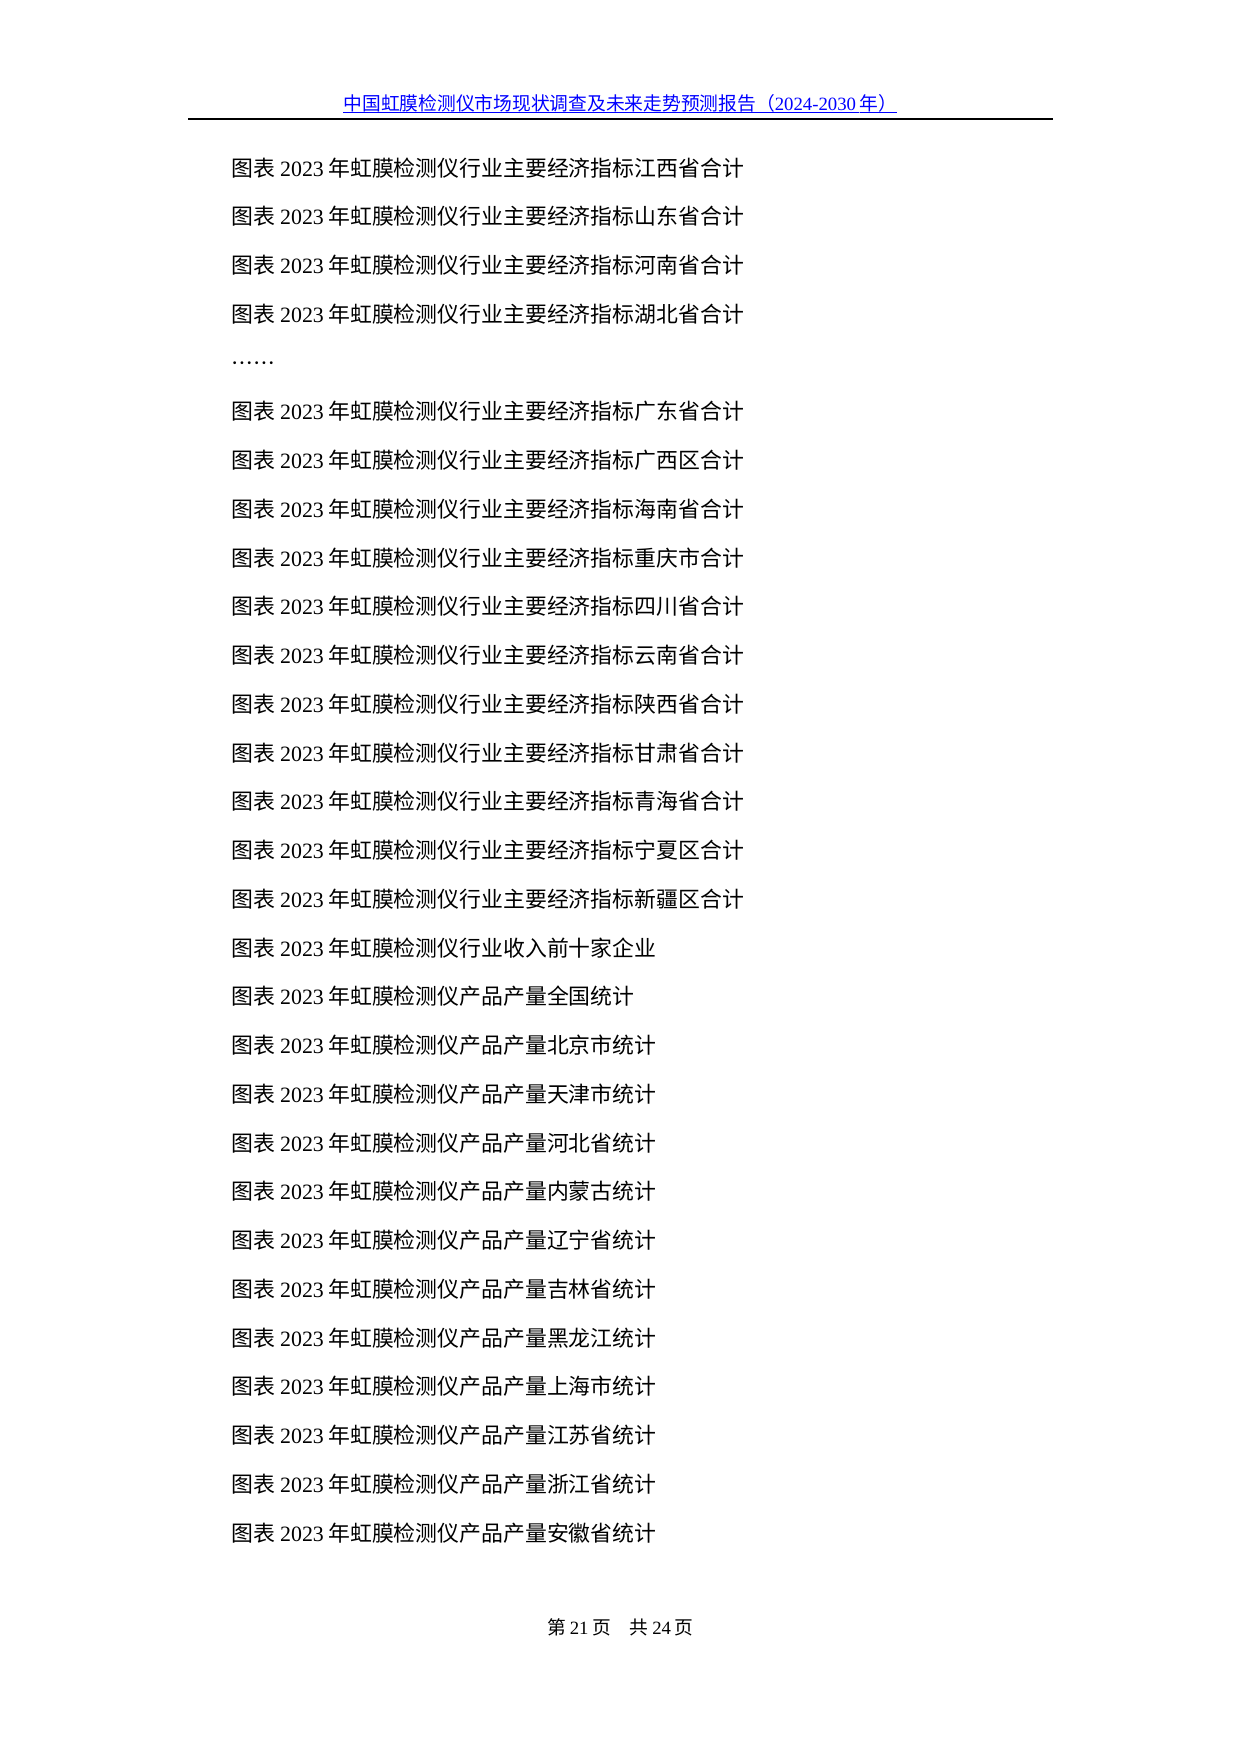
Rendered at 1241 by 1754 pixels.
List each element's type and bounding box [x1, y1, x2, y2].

text [187, 150, 1053, 1548]
